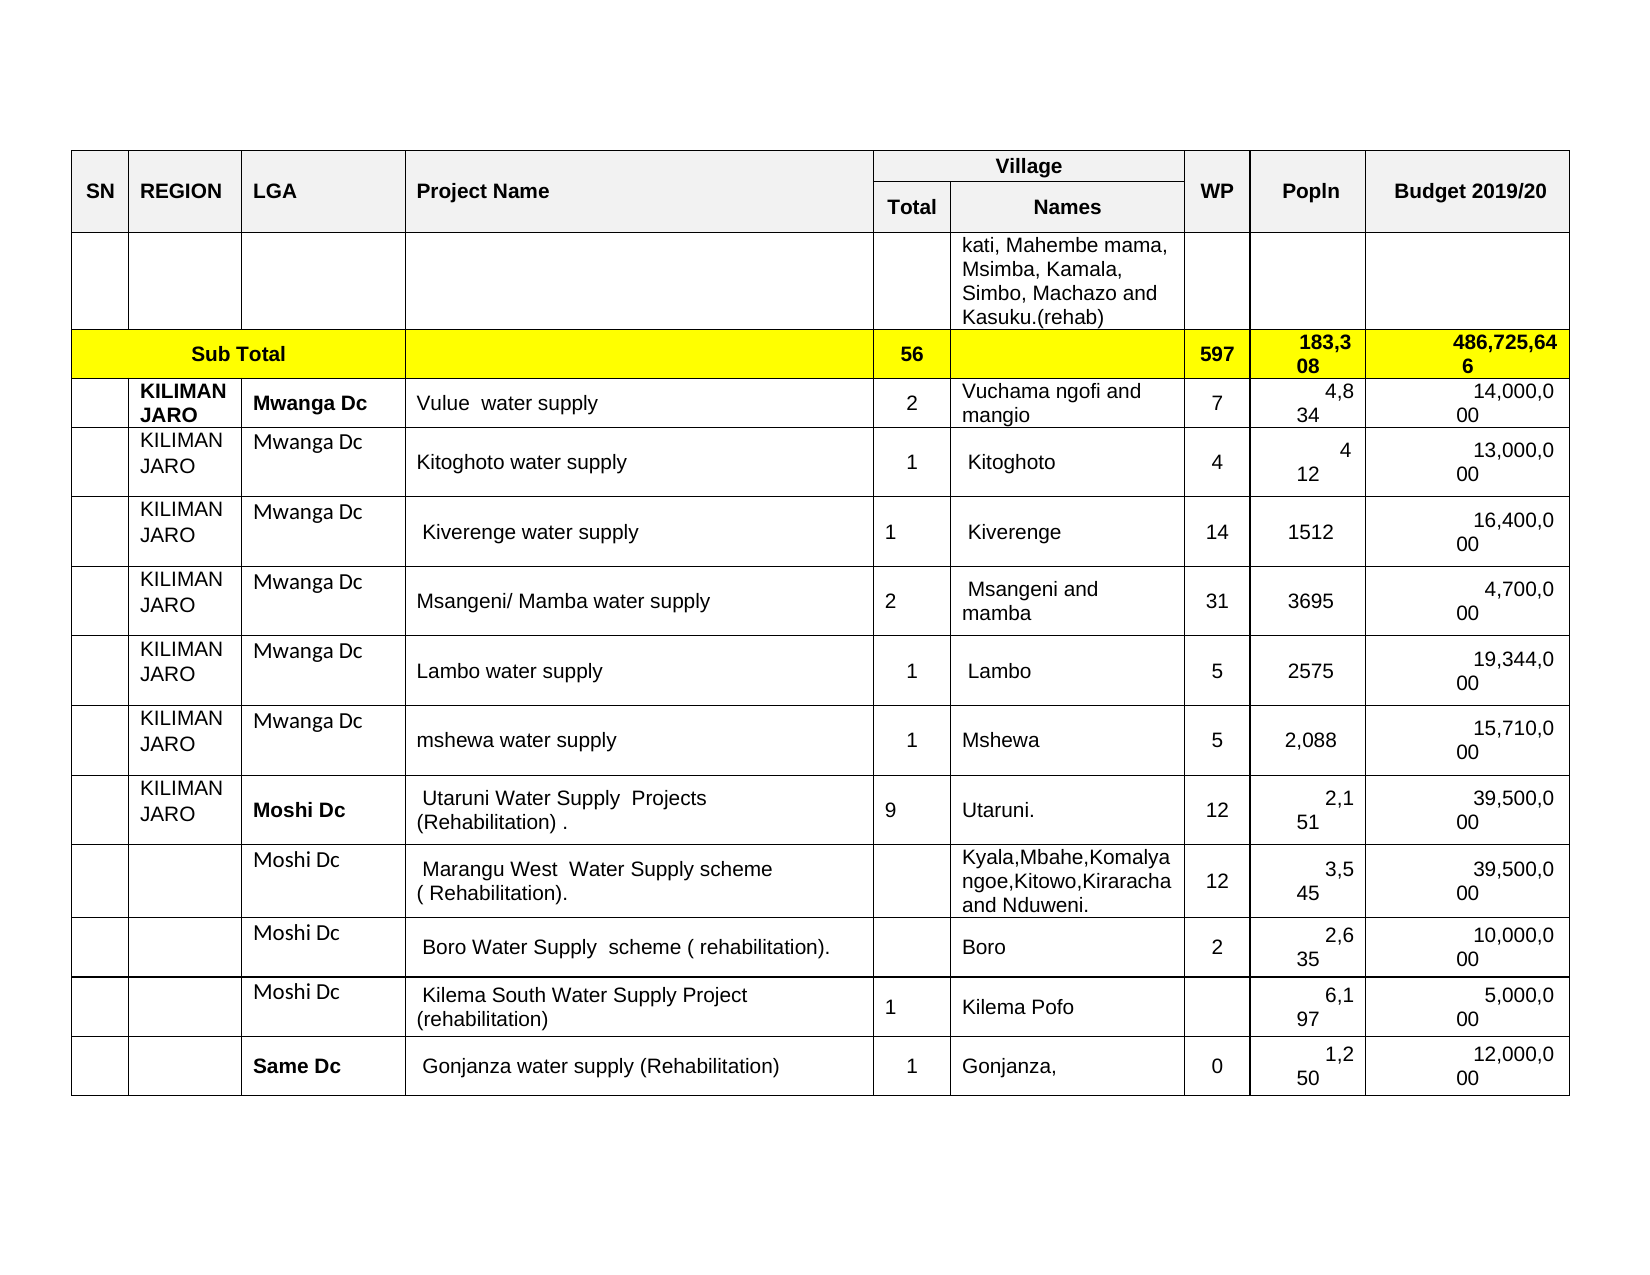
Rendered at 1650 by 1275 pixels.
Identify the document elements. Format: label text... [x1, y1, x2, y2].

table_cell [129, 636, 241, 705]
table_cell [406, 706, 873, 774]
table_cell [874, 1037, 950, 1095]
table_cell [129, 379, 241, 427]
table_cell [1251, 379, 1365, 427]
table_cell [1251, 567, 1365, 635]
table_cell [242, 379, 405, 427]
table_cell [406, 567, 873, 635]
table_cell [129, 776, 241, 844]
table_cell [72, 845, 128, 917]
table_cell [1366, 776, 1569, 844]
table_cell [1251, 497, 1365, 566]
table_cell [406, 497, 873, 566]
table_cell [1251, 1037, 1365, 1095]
table_header Village [874, 151, 1184, 181]
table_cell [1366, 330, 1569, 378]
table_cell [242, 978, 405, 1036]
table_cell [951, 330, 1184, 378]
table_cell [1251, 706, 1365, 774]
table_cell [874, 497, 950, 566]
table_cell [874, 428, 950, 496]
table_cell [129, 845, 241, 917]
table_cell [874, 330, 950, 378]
table_header Project Name [406, 151, 873, 232]
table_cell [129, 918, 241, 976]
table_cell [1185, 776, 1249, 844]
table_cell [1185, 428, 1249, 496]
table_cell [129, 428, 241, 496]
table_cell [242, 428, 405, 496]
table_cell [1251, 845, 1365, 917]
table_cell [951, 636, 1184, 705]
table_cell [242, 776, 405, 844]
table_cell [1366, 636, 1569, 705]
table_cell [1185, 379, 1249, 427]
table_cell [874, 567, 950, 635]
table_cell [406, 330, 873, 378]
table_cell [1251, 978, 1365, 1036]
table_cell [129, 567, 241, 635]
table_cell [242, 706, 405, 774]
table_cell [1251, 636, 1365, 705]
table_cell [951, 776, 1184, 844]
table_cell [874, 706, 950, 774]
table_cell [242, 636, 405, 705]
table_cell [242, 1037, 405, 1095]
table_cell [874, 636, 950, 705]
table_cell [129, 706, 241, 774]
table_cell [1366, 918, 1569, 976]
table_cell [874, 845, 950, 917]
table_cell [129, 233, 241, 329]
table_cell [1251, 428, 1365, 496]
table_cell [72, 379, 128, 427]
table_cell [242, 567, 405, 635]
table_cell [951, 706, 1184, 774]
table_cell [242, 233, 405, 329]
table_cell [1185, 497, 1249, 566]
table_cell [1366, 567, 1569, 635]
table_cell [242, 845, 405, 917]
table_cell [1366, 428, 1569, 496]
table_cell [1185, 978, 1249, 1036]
table_header WP [1185, 151, 1249, 232]
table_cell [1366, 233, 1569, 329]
table_cell Names [951, 182, 1184, 232]
table_header Popln [1251, 151, 1365, 232]
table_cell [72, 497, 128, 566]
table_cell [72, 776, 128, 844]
table_header REGION [129, 151, 241, 232]
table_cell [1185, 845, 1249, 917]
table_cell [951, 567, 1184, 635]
table_cell Total [874, 182, 950, 232]
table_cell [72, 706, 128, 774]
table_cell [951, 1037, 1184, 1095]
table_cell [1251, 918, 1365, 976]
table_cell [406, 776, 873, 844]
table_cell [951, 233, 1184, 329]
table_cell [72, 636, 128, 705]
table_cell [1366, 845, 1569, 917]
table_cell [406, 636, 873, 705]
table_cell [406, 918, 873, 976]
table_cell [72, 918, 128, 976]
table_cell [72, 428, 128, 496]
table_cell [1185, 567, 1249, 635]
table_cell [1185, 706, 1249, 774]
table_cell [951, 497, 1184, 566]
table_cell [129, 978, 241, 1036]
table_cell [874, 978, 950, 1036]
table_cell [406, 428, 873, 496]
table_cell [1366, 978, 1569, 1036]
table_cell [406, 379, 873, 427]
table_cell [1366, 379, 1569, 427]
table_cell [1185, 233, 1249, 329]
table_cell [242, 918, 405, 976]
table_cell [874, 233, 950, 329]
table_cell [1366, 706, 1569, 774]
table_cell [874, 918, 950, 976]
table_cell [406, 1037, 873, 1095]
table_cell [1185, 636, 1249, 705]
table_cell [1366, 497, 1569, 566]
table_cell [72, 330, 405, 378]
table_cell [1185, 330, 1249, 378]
table_header SN [72, 151, 128, 232]
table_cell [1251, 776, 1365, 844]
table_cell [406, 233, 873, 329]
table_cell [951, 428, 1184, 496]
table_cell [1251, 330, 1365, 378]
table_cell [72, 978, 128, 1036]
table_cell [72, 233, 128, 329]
table_header Budget 2019/20 [1366, 151, 1569, 232]
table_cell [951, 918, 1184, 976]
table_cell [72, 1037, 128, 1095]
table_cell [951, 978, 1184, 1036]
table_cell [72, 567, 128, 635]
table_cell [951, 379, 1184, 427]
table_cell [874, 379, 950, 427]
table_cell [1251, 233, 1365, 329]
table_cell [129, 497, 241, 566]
table_header LGA [242, 151, 405, 232]
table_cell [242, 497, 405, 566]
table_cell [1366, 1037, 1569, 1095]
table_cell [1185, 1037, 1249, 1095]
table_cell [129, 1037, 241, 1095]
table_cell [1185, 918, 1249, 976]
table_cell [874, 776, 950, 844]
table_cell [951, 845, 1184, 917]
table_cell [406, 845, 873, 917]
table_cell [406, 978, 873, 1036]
